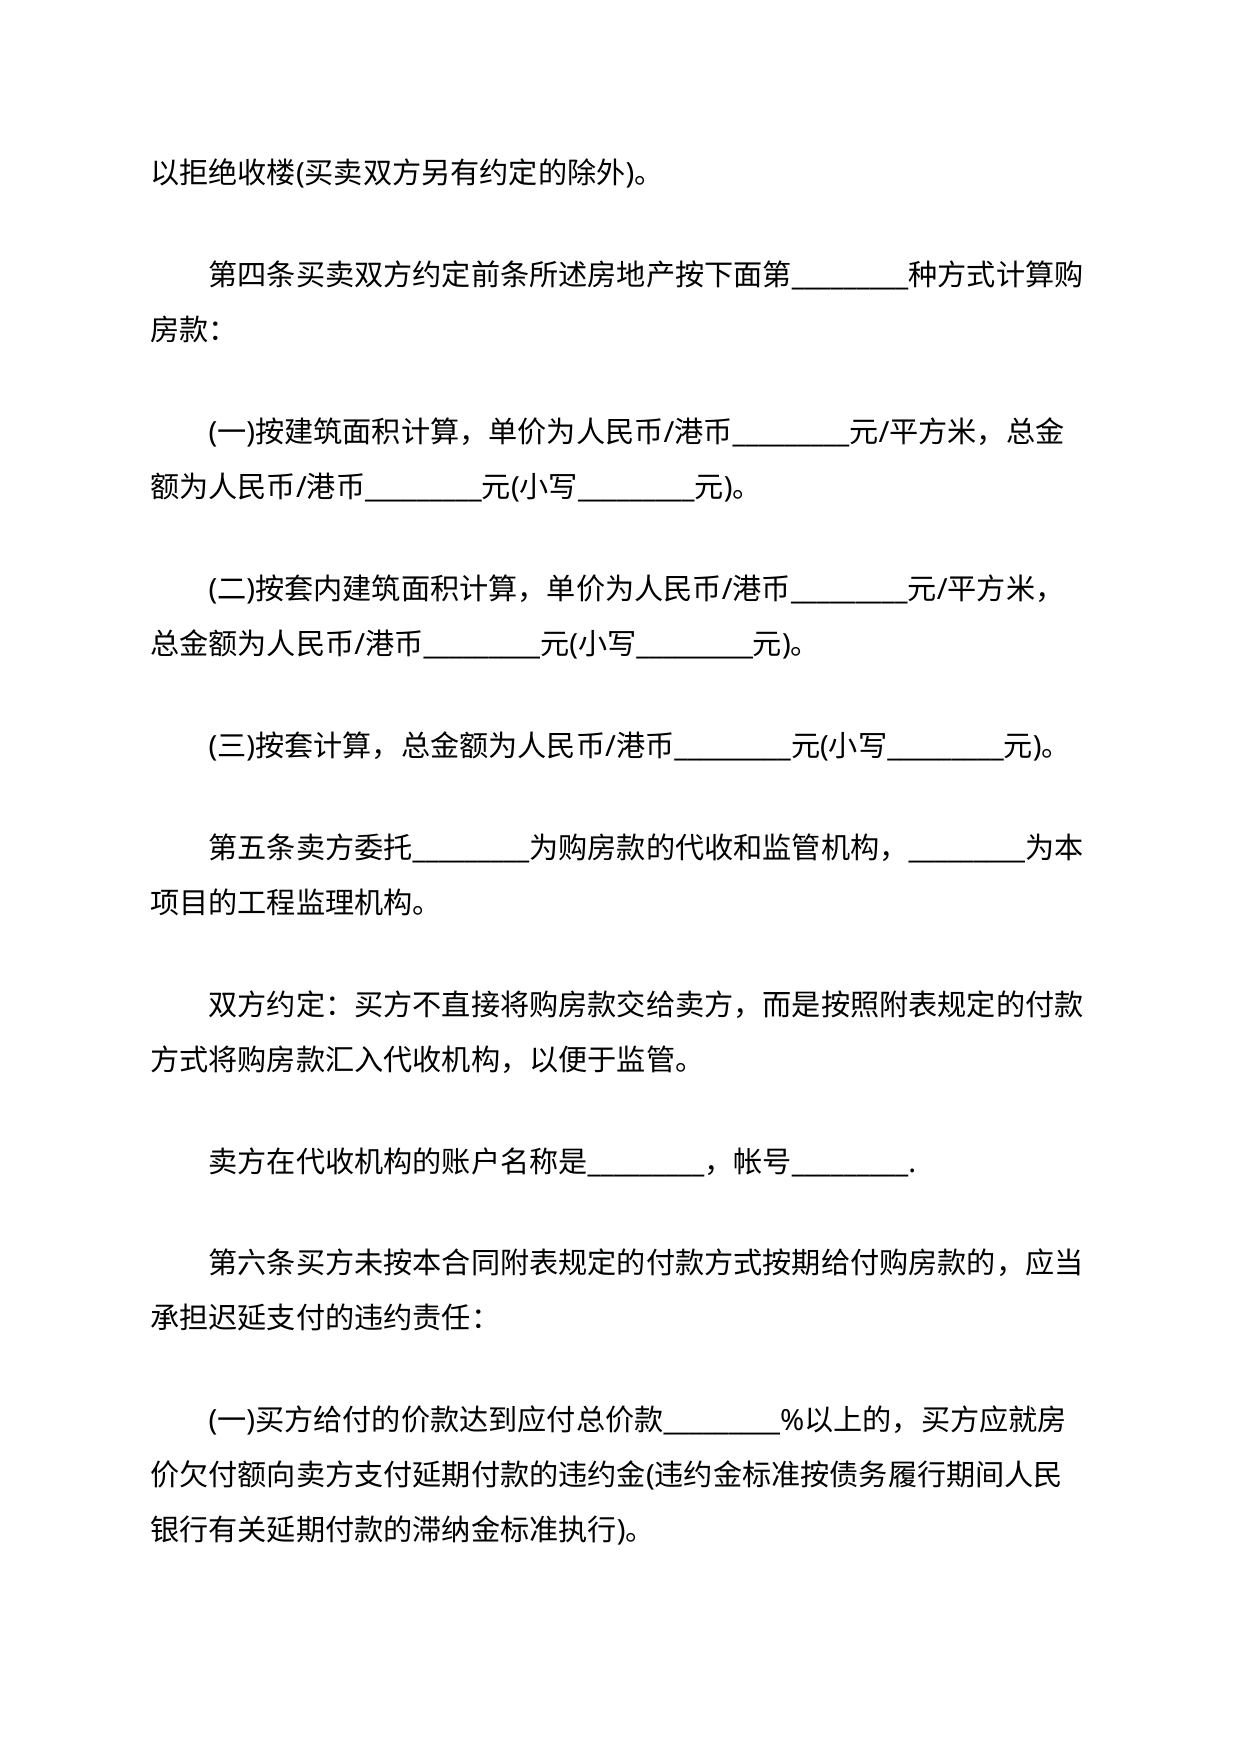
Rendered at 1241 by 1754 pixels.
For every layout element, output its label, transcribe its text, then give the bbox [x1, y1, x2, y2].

text (一)按建筑面积计算，单价为人民币/港币_________元/平方米，总金额为人民币/港币_________元(小写_________元)。 [150, 409, 1090, 506]
text 第五条卖方委托_________为购房款的代收和监管机构，_________为本项目的工程监理机构。 [150, 825, 1090, 922]
text 卖方在代收机构的账户名称是_________，帐号_________. [150, 1138, 1090, 1181]
text 第六条买方未按本合同附表规定的付款方式按期给付购房款的，应当承担迟延支付的违约责任： [150, 1240, 1090, 1337]
text (二)按套内建筑面积计算，单价为人民币/港币_________元/平方米，总金额为人民币/港币_________元(小写_________元)。 [150, 566, 1090, 663]
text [150, 150, 1090, 192]
text (一)买方给付的价款达到应付总价款_________%以上的，买方应就房价欠付额向卖方支付延期付款的违约金(违约金标准按债务履行期间人民银行有关延期付款的滞纳金标准执行)。 [150, 1397, 1090, 1549]
text (三)按套计算，总金额为人民币/港币_________元(小写_________元)。 [150, 723, 1090, 765]
text 第四条买卖双方约定前条所述房地产按下面第_________种方式计算购房款： [150, 252, 1090, 349]
text 双方约定：买方不直接将购房款交给卖方，而是按照附表规定的付款方式将购房款汇入代收机构，以便于监管。 [150, 981, 1090, 1079]
